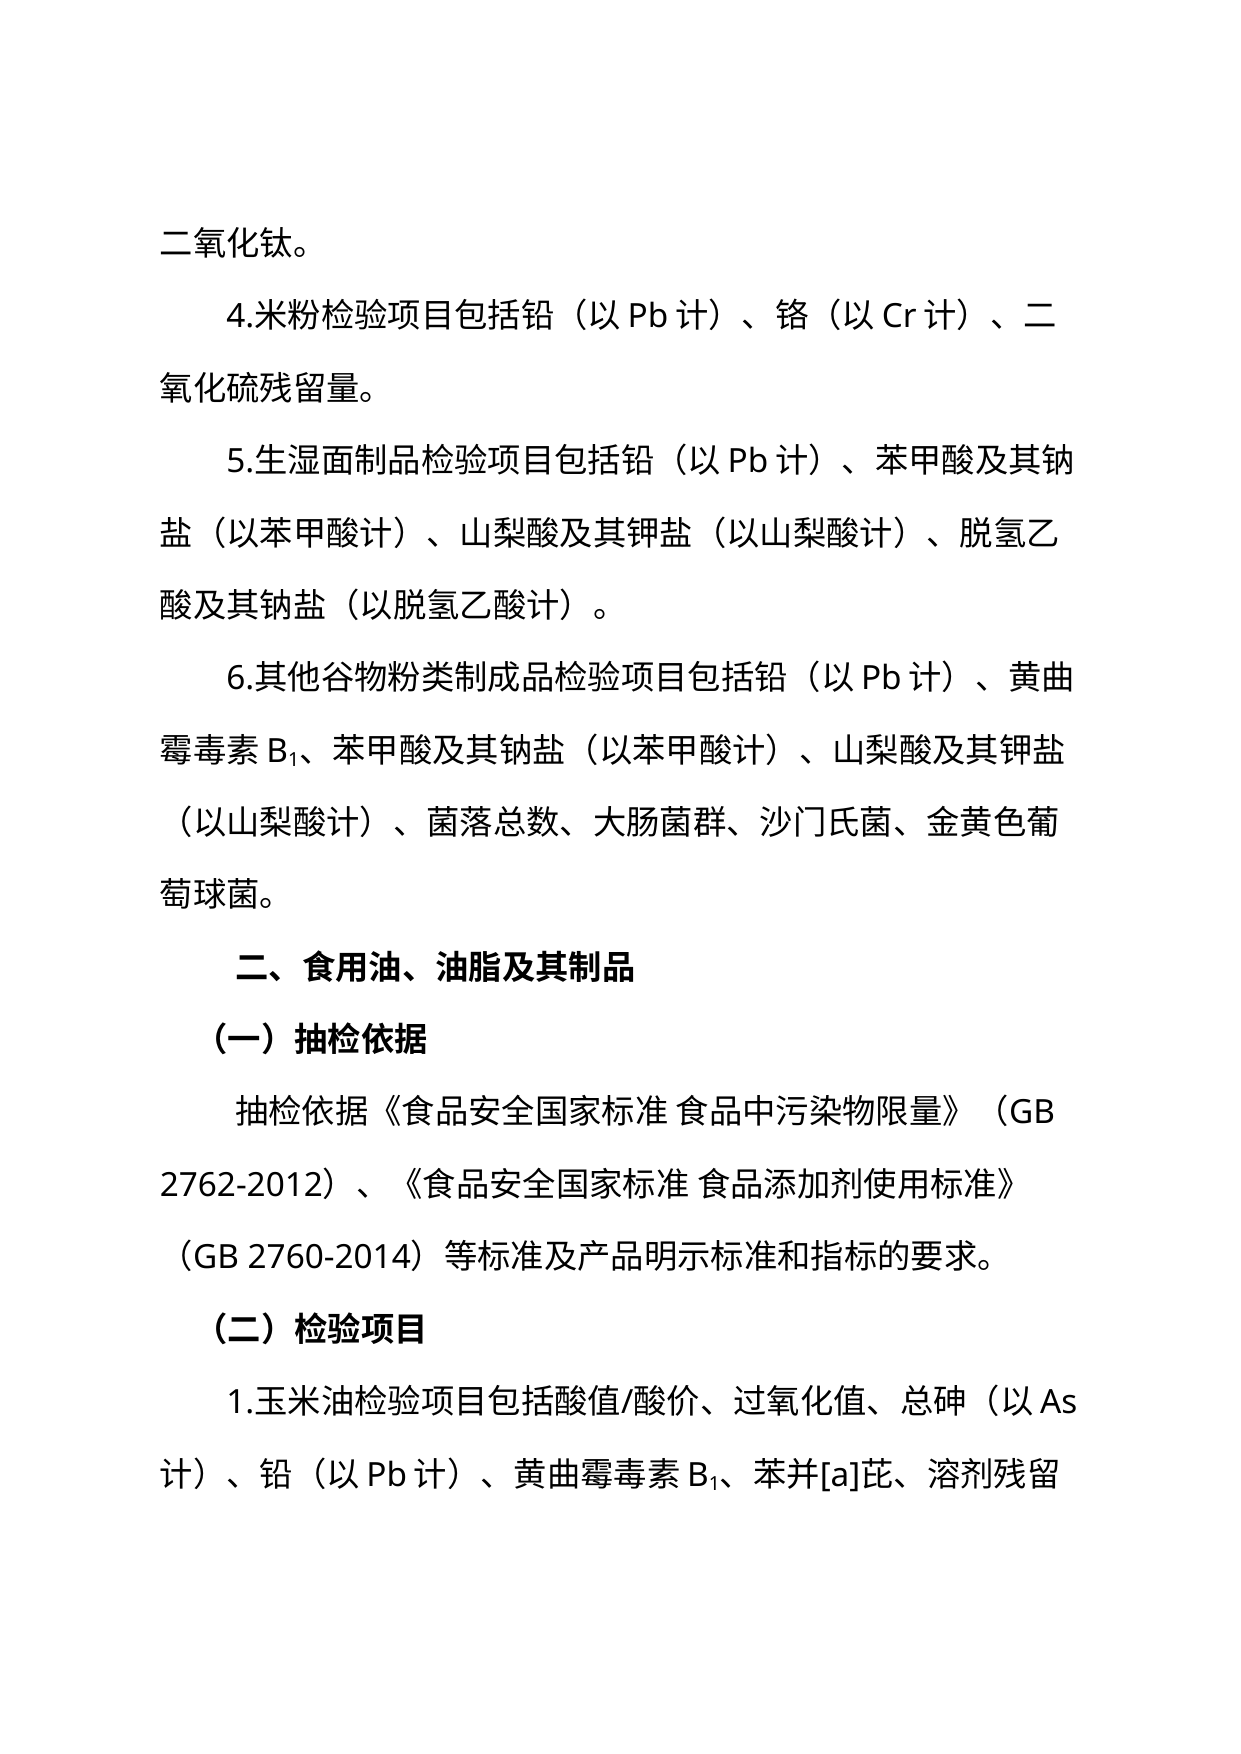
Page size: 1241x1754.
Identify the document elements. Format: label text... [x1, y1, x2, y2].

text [159, 217, 1081, 265]
list （一）抽检依据 [159, 1013, 1081, 1061]
list 抽检依据《食品安全国家标准 食品中污染物限量》（GB 2762-2012）、《食品安全国家标准 食品添加剂使用标准》（GB 2760-2014）等标准及产品明示标准和指标的要求。 [159, 1085, 1081, 1279]
text （二）检验项目 [159, 1303, 1081, 1351]
text 5.生湿面制品检验项目包括铅（以Pb计）、苯甲酸及其钠盐（以苯甲酸计）、山梨酸及其钾盐（以山梨酸计）、脱氢乙酸及其钠盐（以脱氢乙酸计）。 [159, 434, 1081, 627]
text 6.其他谷物粉类制成品检验项目包括铅（以Pb计）、黄曲霉毒素B1、苯甲酸及其钠盐（以苯甲酸计）、山梨酸及其钾盐（以山梨酸计）、菌落总数、大肠菌群、沙门氏菌、金黄色葡萄球菌。 [159, 651, 1081, 916]
text 4.米粉检验项目包括铅（以Pb计）、铬（以Cr计）、二氧化硫残留量。 [159, 289, 1081, 410]
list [159, 1375, 1081, 1496]
text 二、食用油、油脂及其制品 [159, 940, 1081, 989]
